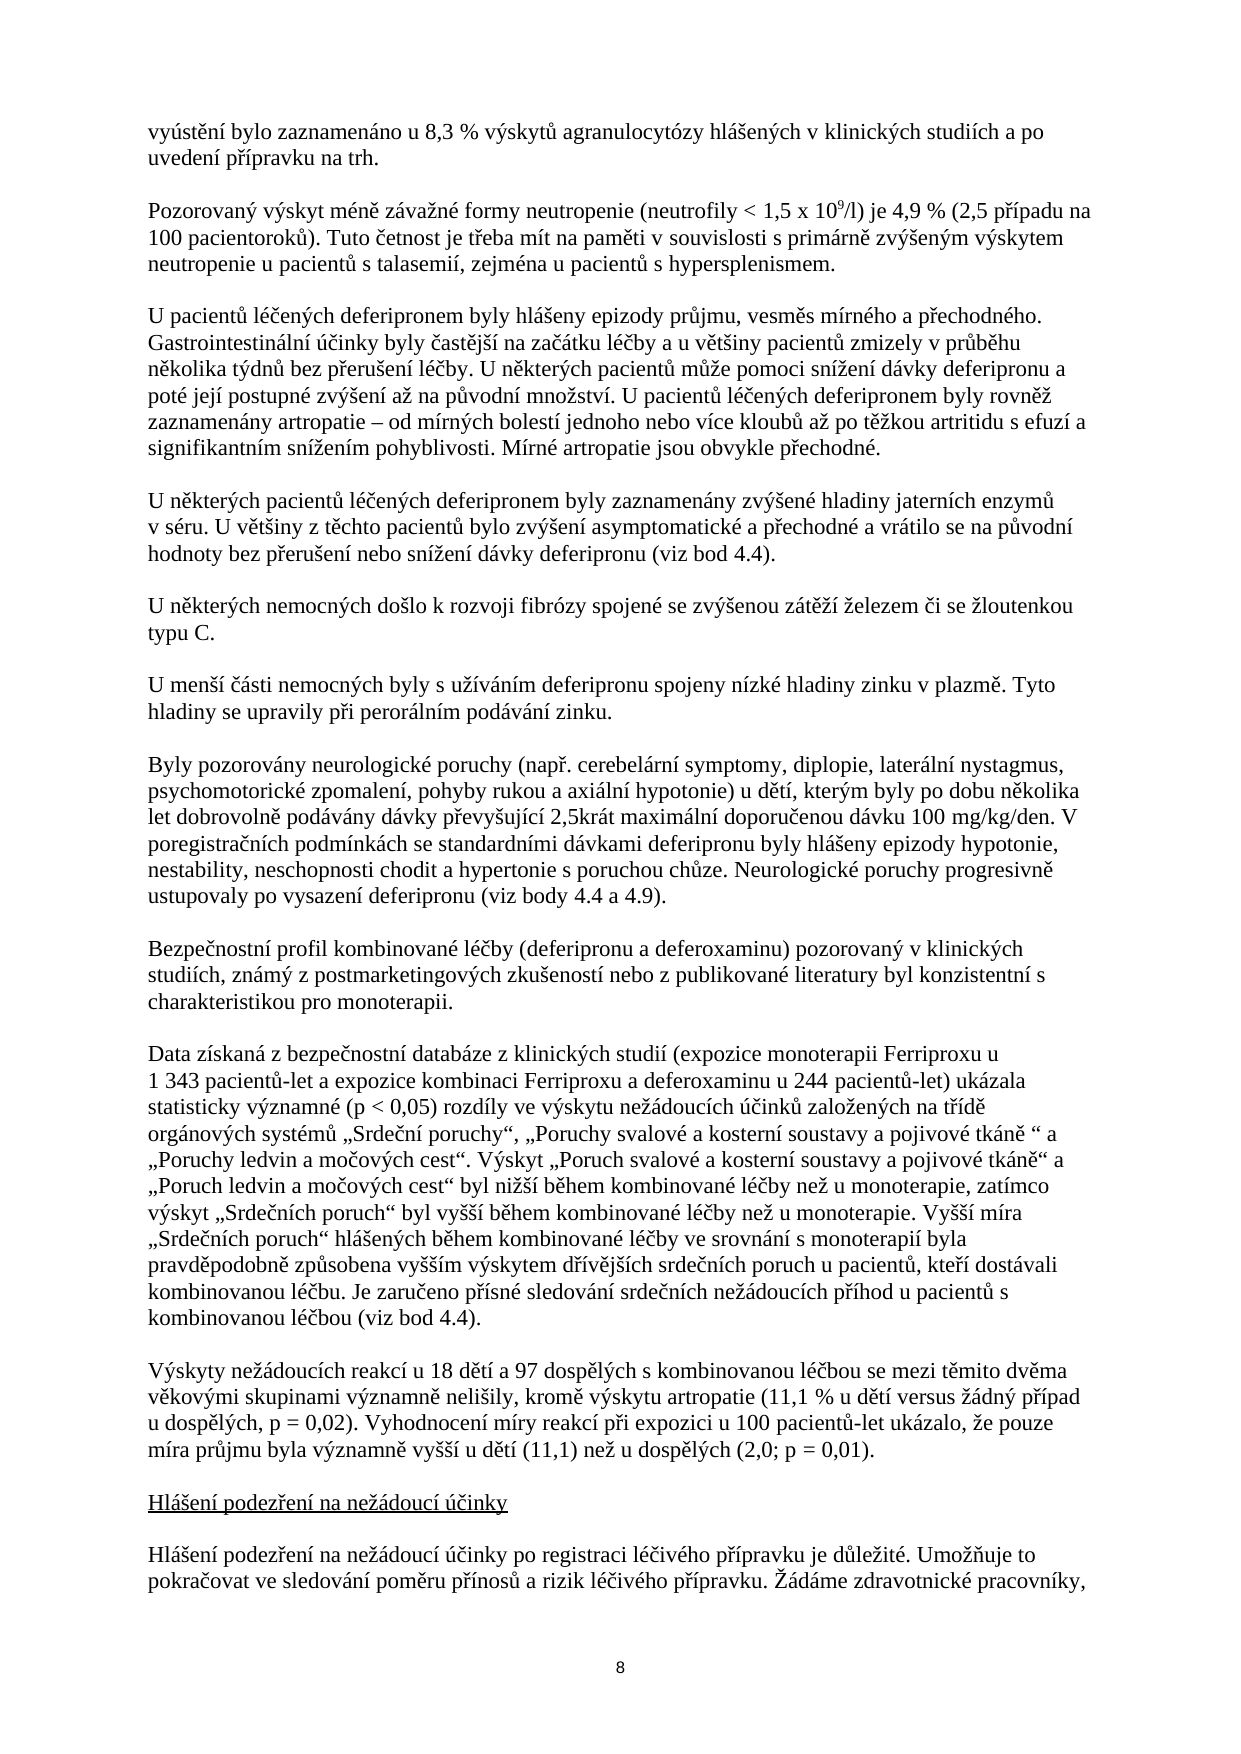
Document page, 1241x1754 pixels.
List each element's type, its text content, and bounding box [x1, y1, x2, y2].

text Byly pozorovány neurologické poruchy (např. cerebelární symptomy, diplopie, laterální nystagmus, psychomotorické zpomalení, pohyby rukou a axiální hypotonie) u dětí, kterým byly po dobu několika let dobrovolně podávány dávky převyšující 2,5krát maximální doporučenou dávku 100 mg/kg/den. V poregistračních podmínkách se standardními dávkami deferipronu byly hlášeny epizody hypotonie, nestability, neschopnosti chodit a hypertonie s poruchou chůze. Neurologické poruchy progresivně ustupovaly po vysazení deferipronu (viz body 4.4 a 4.9). [148, 751, 1092, 909]
text Data získaná z bezpečnostní databáze z klinických studií (expozice monoterapii Ferriproxu u 1 343 pacientů-let a expozice kombinaci Ferriproxu a deferoxaminu u 244 pacientů-let) ukázala statisticky významné (p < 0,05) rozdíly ve výskytu nežádoucích účinků založených na třídě orgánových systémů „Srdeční poruchy“, „Poruchy svalové a kosterní soustavy a pojivové tkáně “ a „Poruchy ledvin a močových cest“. Výskyt „Poruch svalové a kosterní soustavy a pojivové tkáně“ a „Poruch ledvin a močových cest“ byl nižší během kombinované léčby než u monoterapie, zatímco výskyt „Srdečních poruch“ byl vyšší během kombinované léčby než u monoterapie. Vyšší míra „Srdečních poruch“ hlášených během kombinované léčby ve srovnání s monoterapií byla pravděpodobně způsobena vyšším výskytem dřívějších srdečních poruch u pacientů, kteří dostávali kombinovanou léčbu. Je zaručeno přísné sledování srdečních nežádoucích příhod u pacientů s kombinovanou léčbou (viz bod 4.4). [148, 1041, 1092, 1330]
text Bezpečnostní profil kombinované léčby (deferipronu a deferoxaminu) pozorovaný v klinických studiích, známý z postmarketingových zkušeností nebo z publikované literatury byl konzistentní s charakteristikou pro monoterapii. [148, 935, 1092, 1014]
text U některých pacientů léčených deferipronem byly zaznamenány zvýšené hladiny jaterních enzymů v séru. U většiny z těchto pacientů bylo zvýšení asymptomatické a přechodné a vrátilo se na původní hodnoty bez přerušení nebo snížení dávky deferipronu (viz bod 4.4). [148, 487, 1092, 566]
text U některých nemocných došlo k rozvoji fibrózy spojené se zvýšenou zátěží železem či se žloutenkou typu C. [148, 592, 1092, 645]
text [148, 1541, 1092, 1594]
text Pozorovaný výskyt méně závažné formy neutropenie (neutrofily < 1,5 x 109/l) je 4,9 % (2,5 případu na 100 pacientoroků). Tuto četnost je třeba mít na paměti v souvislosti s primárně zvýšeným výskytem neutropenie u pacientů s talasemií, zejména u pacientů s hypersplenismem. [148, 197, 1092, 276]
text U pacientů léčených deferipronem byly hlášeny epizody průjmu, vesměs mírného a přechodného. Gastrointestinální účinky byly častější na začátku léčby a u většiny pacientů zmizely v průběhu několika týdnů bez přerušení léčby. U některých pacientů může pomoci snížení dávky deferipronu a poté její postupné zvýšení až na původní množství. U pacientů léčených deferipronem byly rovněž zaznamenány artropatie – od mírných bolestí jednoho nebo více kloubů až po těžkou artritidu s efuzí a signifikantním snížením pohyblivosti. Mírné artropatie jsou obvykle přechodné. [148, 303, 1092, 461]
text U menší části nemocných byly s užíváním deferipronu spojeny nízké hladiny zinku v plazmě. Tyto hladiny se upravily při perorálním podávání zinku. [148, 672, 1092, 724]
text Výskyty nežádoucích reakcí u 18 dětí a 97 dospělých s kombinovanou léčbou se mezi těmito dvěma věkovými skupinami významně nelišily, kromě výskytu artropatie (11,1 % u dětí versus žádný případ u dospělých, p = 0,02). Vyhodnocení míry reakcí při expozici u 100 pacientů-let ukázalo, že pouze míra průjmu byla významně vyšší u dětí (11,1) než u dospělých (2,0; p = 0,01). [148, 1357, 1092, 1462]
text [148, 118, 1092, 171]
text Hlášení podezření na nežádoucí účinky [148, 1488, 1092, 1515]
